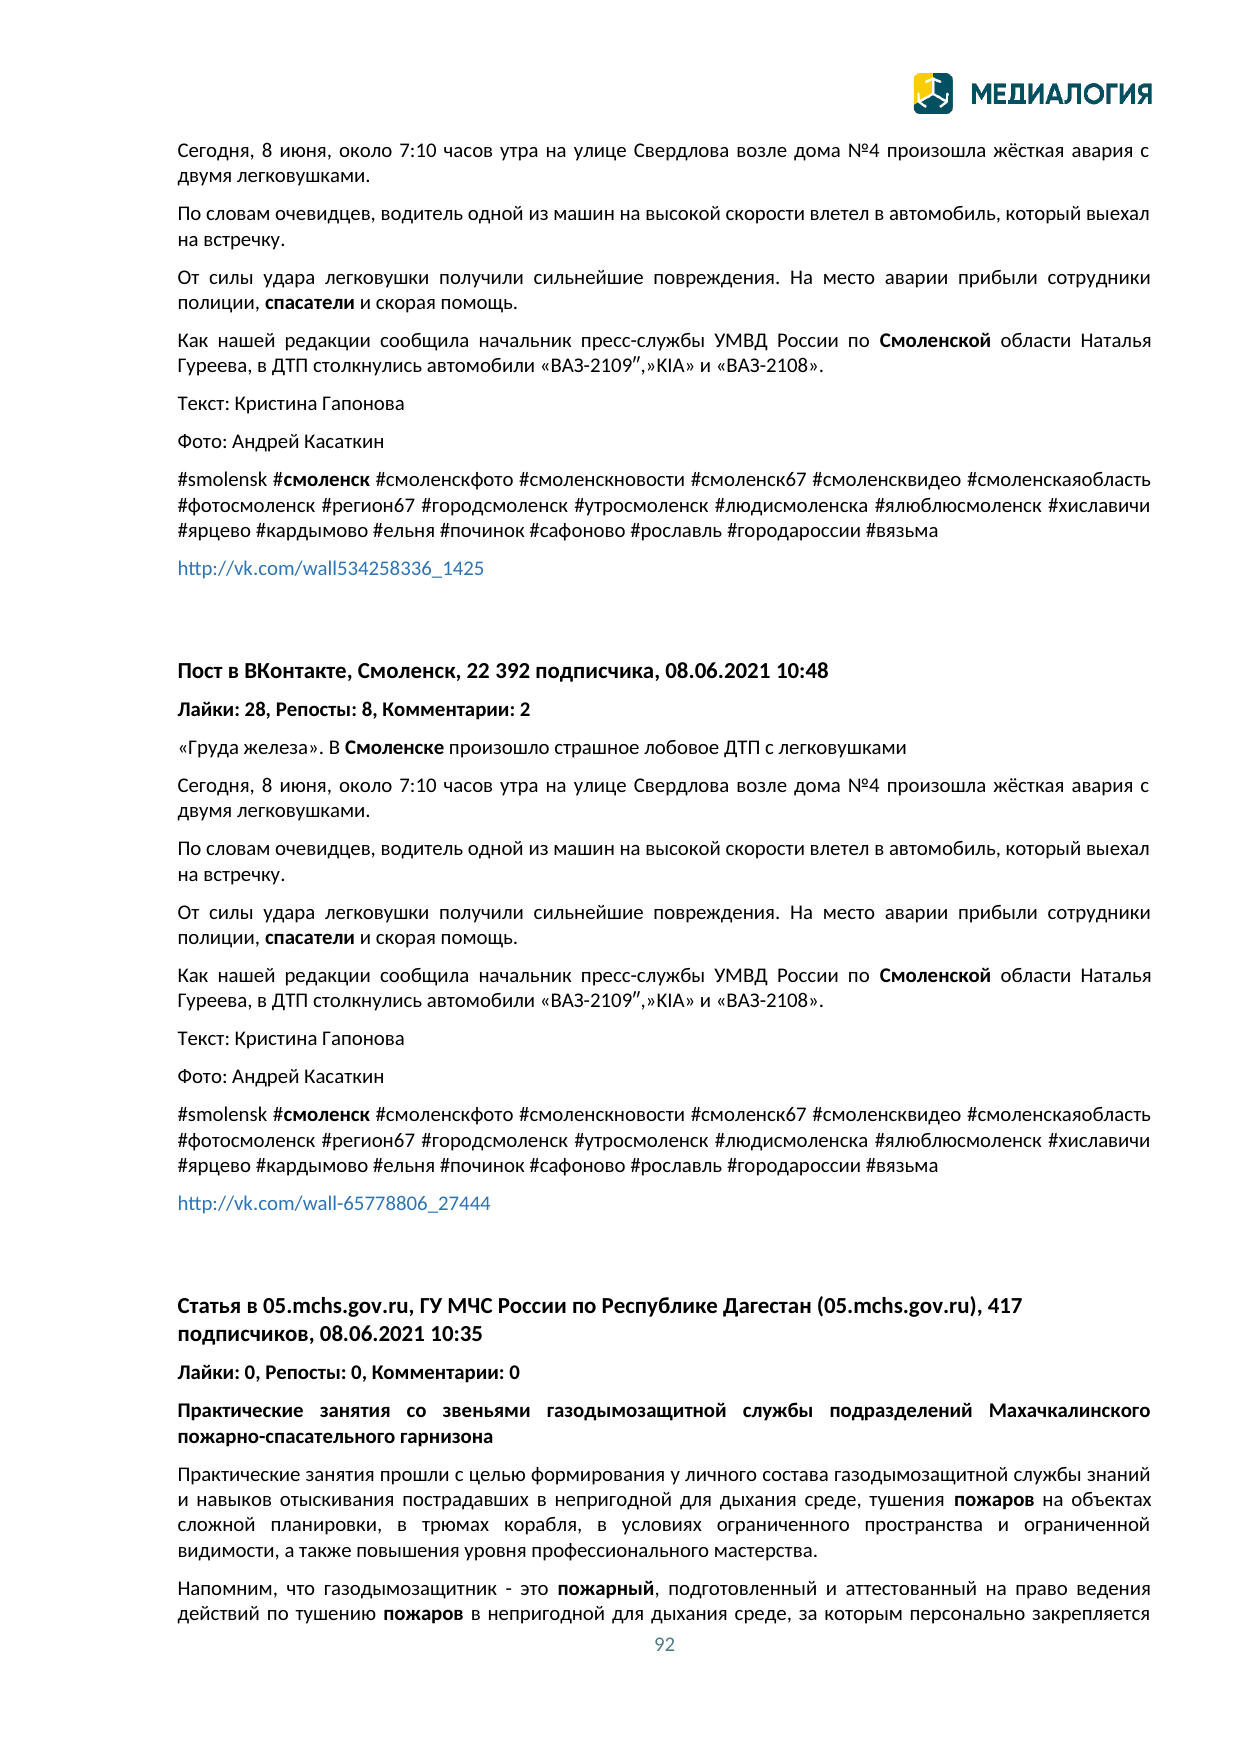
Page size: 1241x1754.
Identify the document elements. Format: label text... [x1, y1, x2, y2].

text Лайки: 0, Репосты: 0, Комментарии: 0 [177, 1359, 1152, 1385]
text От силы удара легковушки получили сильнейшие повреждения. На место аварии прибыли сотрудники полиции, спасатели и скорая помощь. [177, 264, 1152, 315]
picture [913, 73, 1152, 114]
text «Груда железа». В Смоленске произошло страшное лобовое ДТП с легковушками [177, 734, 1152, 760]
text http://vk.com/wall534258336_1425 [177, 555, 1152, 581]
text Фото: Андрей Касаткин [177, 428, 1152, 454]
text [177, 1575, 1152, 1626]
text По словам очевидцев, водитель одной из машин на высокой скорости влетел в автомобиль, который выехал на встречку. [177, 201, 1152, 251]
text Сегодня, 8 июня, около 7:10 часов утра на улице Свердлова возле дома №4 произошла жёсткая авария с двумя легковушками. [177, 772, 1152, 823]
text Сегодня, 8 июня, около 7:10 часов утра на улице Свердлова возле дома №4 произошла жёсткая авария с двумя легковушками. [177, 137, 1152, 188]
text Фото: Андрей Касаткин [177, 1063, 1152, 1089]
text Пост в ВКонтакте, Смоленск, 22 392 подписчика, 08.06.2021 10:48 [177, 656, 1152, 684]
text По словам очевидцев, водитель одной из машин на высокой скорости влетел в автомобиль, который выехал на встречку. [177, 836, 1152, 886]
text Статья в 05.mchs.gov.ru, ГУ МЧС России по Республике Дагестан (05.mchs.gov.ru), 417 подписчиков, 08.06.2021 10:35 [177, 1291, 1152, 1347]
text Лайки: 28, Репосты: 8, Комментарии: 2 [177, 696, 1152, 722]
text Текст: Кристина Гапонова [177, 1026, 1152, 1051]
text Практические занятия прошли с целью формирования у личного состава газодымозащитной службы знаний и навыков отыскивания пострадавших в непригодной для дыхания среде, тушения пожаров на объектах сложной планировки, в трюмах корабля, в условиях ограниченного пространства и ограниченной видимости, а также повышения уровня профессионального мастерства. [177, 1461, 1152, 1562]
text Практические занятия со звеньями газодымозащитной службы подразделений Махачкалинского пожарно-спасательного гарнизона [177, 1397, 1152, 1448]
text Текст: Кристина Гапонова [177, 391, 1152, 416]
text От силы удара легковушки получили сильнейшие повреждения. На место аварии прибыли сотрудники полиции, спасатели и скорая помощь. [177, 899, 1152, 950]
text http://vk.com/wall-65778806_27444 [177, 1190, 1152, 1216]
